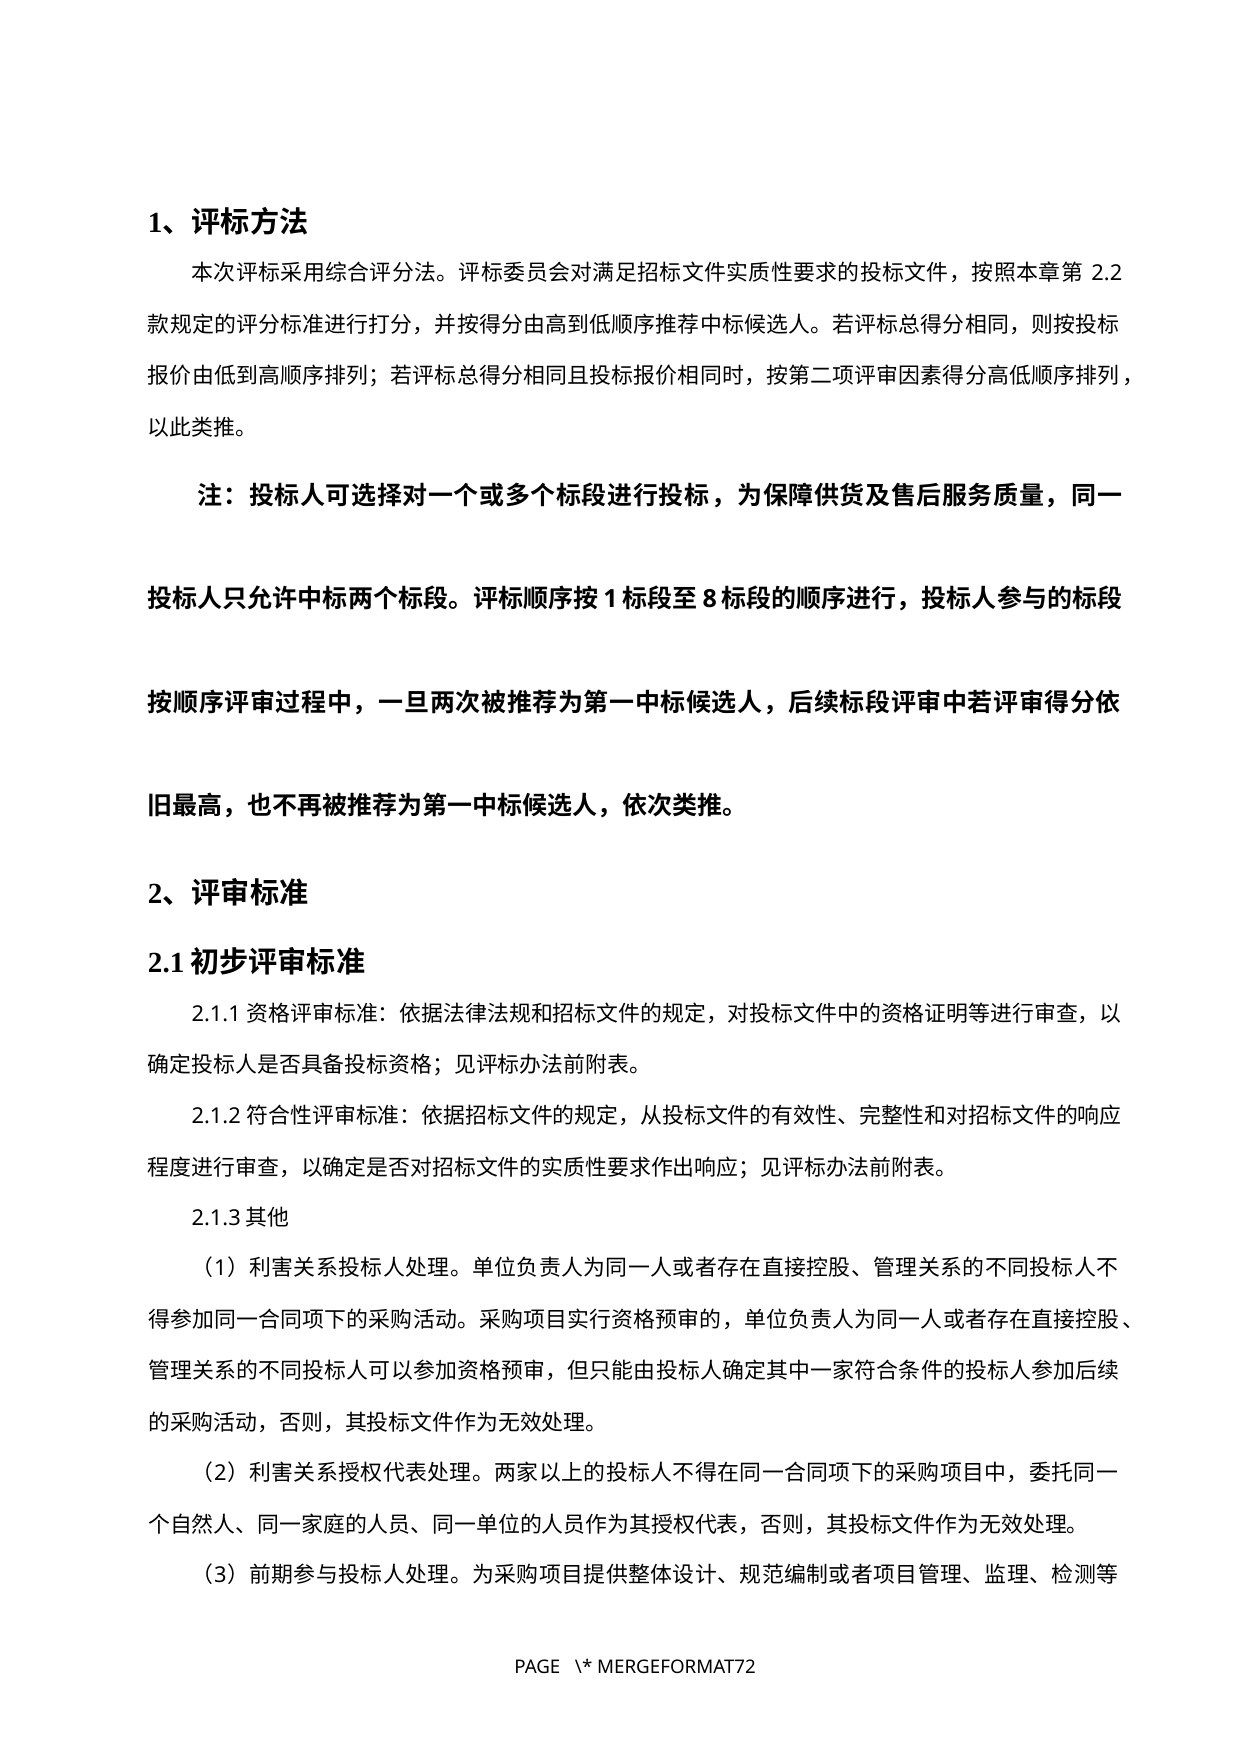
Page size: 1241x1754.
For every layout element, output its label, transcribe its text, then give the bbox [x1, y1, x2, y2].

text 2.1.2 符合性评审标准：依据招标文件的规定，从投标文件的有效性、完整性和对招标文件的响应程度进行审查，以确定是否对招标文件的实质性要求作出响应；见评标办法前附表。 [148, 1096, 1122, 1183]
text （2）利害关系授权代表处理。两家以上的投标人不得在同一合同项下的采购项目中，委托同一个自然人、同一家庭的人员、同一单位的人员作为其授权代表，否则，其投标文件作为无效处理。 [148, 1454, 1122, 1540]
text 注：投标人可选择对一个或多个标段进行投标，为保障供货及售后服务质量，同一投标人只允许中标两个标段。评标顺序按1标段至8标段的顺序进行，投标人参与的标段按顺序评审过程中，一旦两次被推荐为第一中标候选人，后续标段评审中若评审得分依旧最高，也不再被推荐为第一中标候选人，依次类推。 [148, 459, 1122, 838]
text 2.1.3其他 [148, 1198, 1122, 1233]
text 2、评审标准 [148, 857, 1122, 926]
text 2.1初步评审标准 [148, 926, 1122, 994]
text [148, 1556, 1122, 1591]
text 本次评标采用综合评分法。评标委员会对满足招标文件实质性要求的投标文件，按照本章第2.2款规定的评分标准进行打分，并按得分由高到低顺序推荐中标候选人。若评标总得分相同，则按投标报价由低到高顺序排列；若评标总得分相同且投标报价相同时，按第二项评审因素得分高低顺序排列，以此类推。 [148, 254, 1122, 443]
text 2.1.1 资格评审标准：依据法律法规和招标文件的规定，对投标文件中的资格证明等进行审查，以确定投标人是否具备投标资格；见评标办法前附表。 [148, 994, 1122, 1081]
text 1、评标方法 [148, 185, 1122, 254]
text （1）利害关系投标人处理。单位负责人为同一人或者存在直接控股、管理关系的不同投标人不得参加同一合同项下的采购活动。采购项目实行资格预审的，单位负责人为同一人或者存在直接控股、管理关系的不同投标人可以参加资格预审，但只能由投标人确定其中一家符合条件的投标人参加后续的采购活动，否则，其投标文件作为无效处理。 [148, 1249, 1122, 1438]
